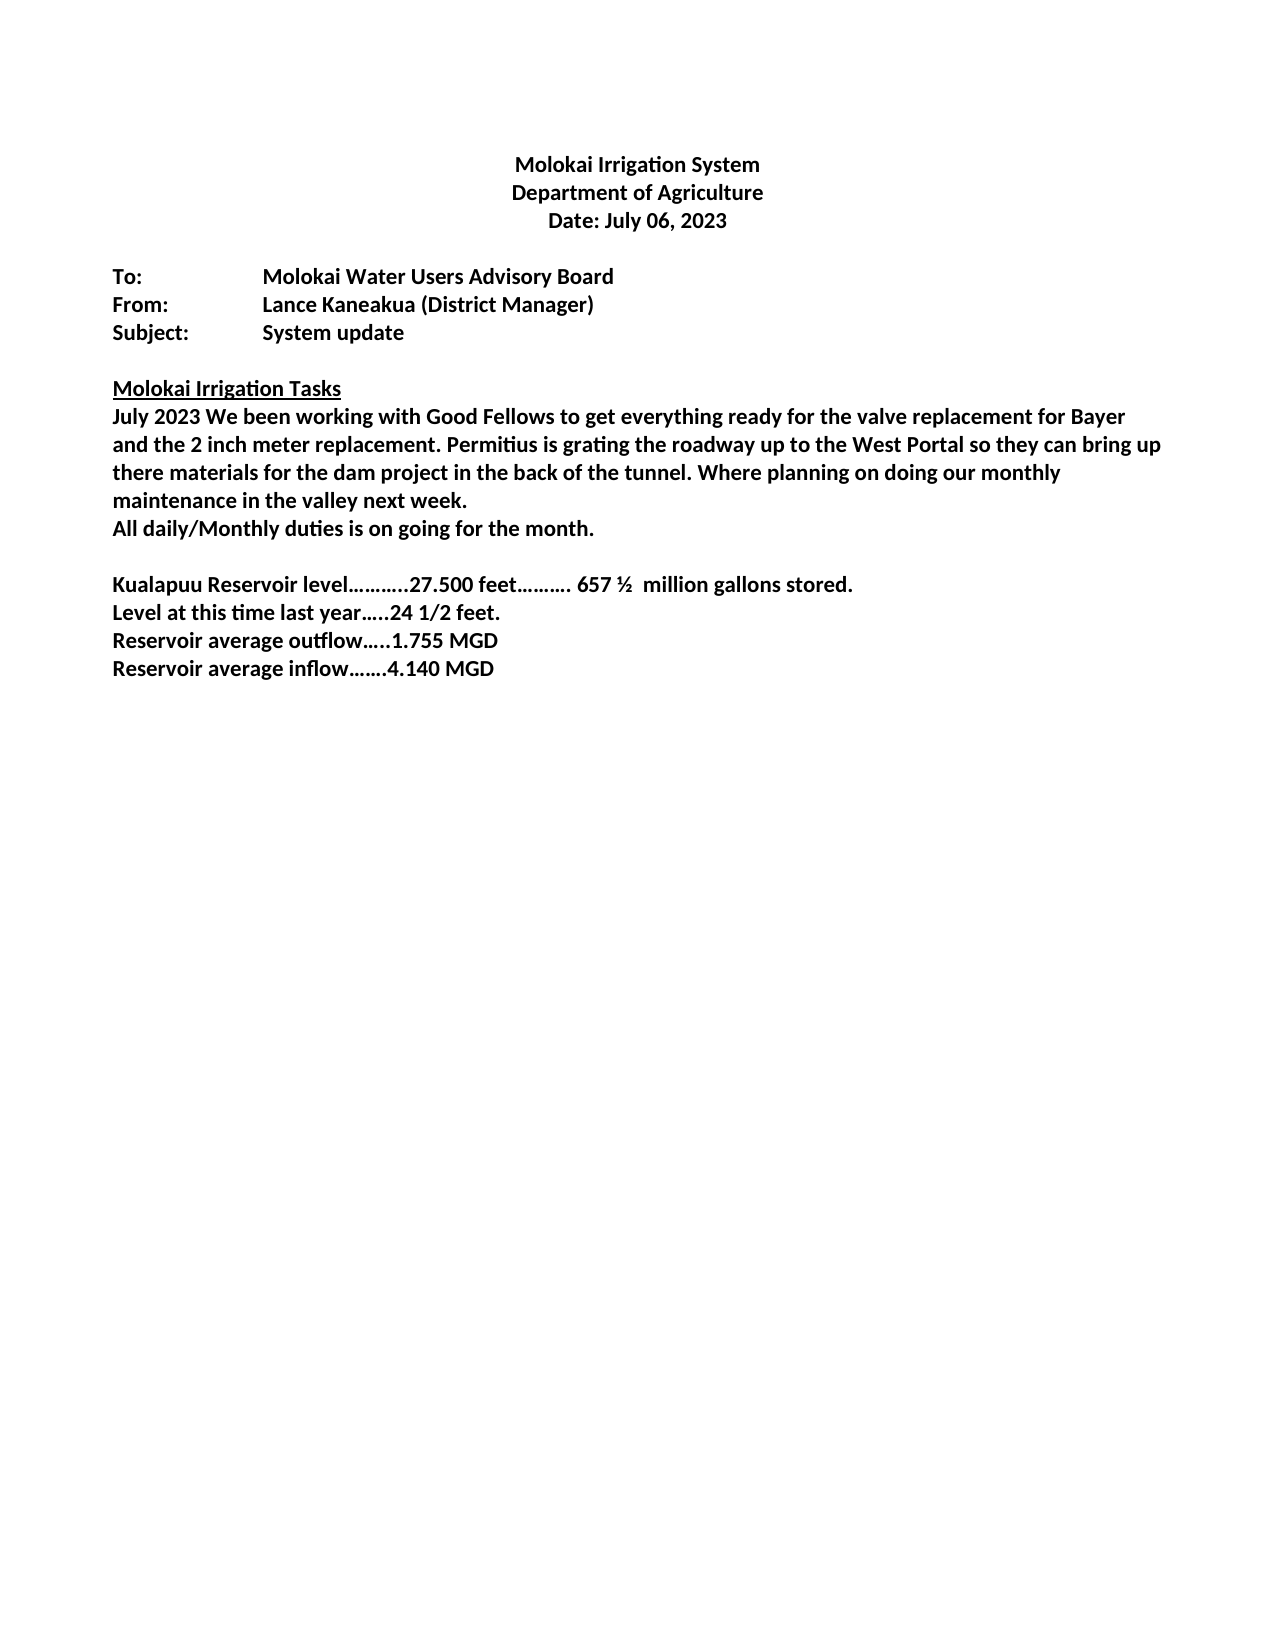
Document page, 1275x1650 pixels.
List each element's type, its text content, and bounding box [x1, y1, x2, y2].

text Department of Agriculture [112, 178, 1162, 206]
text Reservoir average inflow…….4.140 MGD [112, 654, 1162, 682]
text From: Lance Kaneakua (District Manager) [112, 290, 1162, 318]
text To: Molokai Water Users Advisory Board [112, 262, 1162, 290]
text All daily/Monthly duties is on going for the month. [112, 514, 1162, 542]
text Kualapuu Reservoir level………..27.500 feet………. 657 ½ million gallons stored. [112, 570, 1162, 598]
text Molokai Irrigation Tasks [112, 374, 1162, 402]
text Level at this time last year…..24 1/2 feet. [112, 598, 1162, 626]
text Date: July 06, 2023 [112, 206, 1162, 234]
text Reservoir average outflow…..1.755 MGD [112, 626, 1162, 654]
text July 2023 We been working with Good Fellows to get everything ready for the valve replacement for Bayer and the 2 inch meter replacement. Permitius is grating the roadway up to the West Portal so they can bring up there materials for the dam project in the back of the tunnel. Where planning on doing our monthly maintenance in the valley next week. [112, 402, 1162, 514]
text Molokai Irrigation System [112, 150, 1162, 178]
text Subject: System update [112, 318, 1162, 346]
